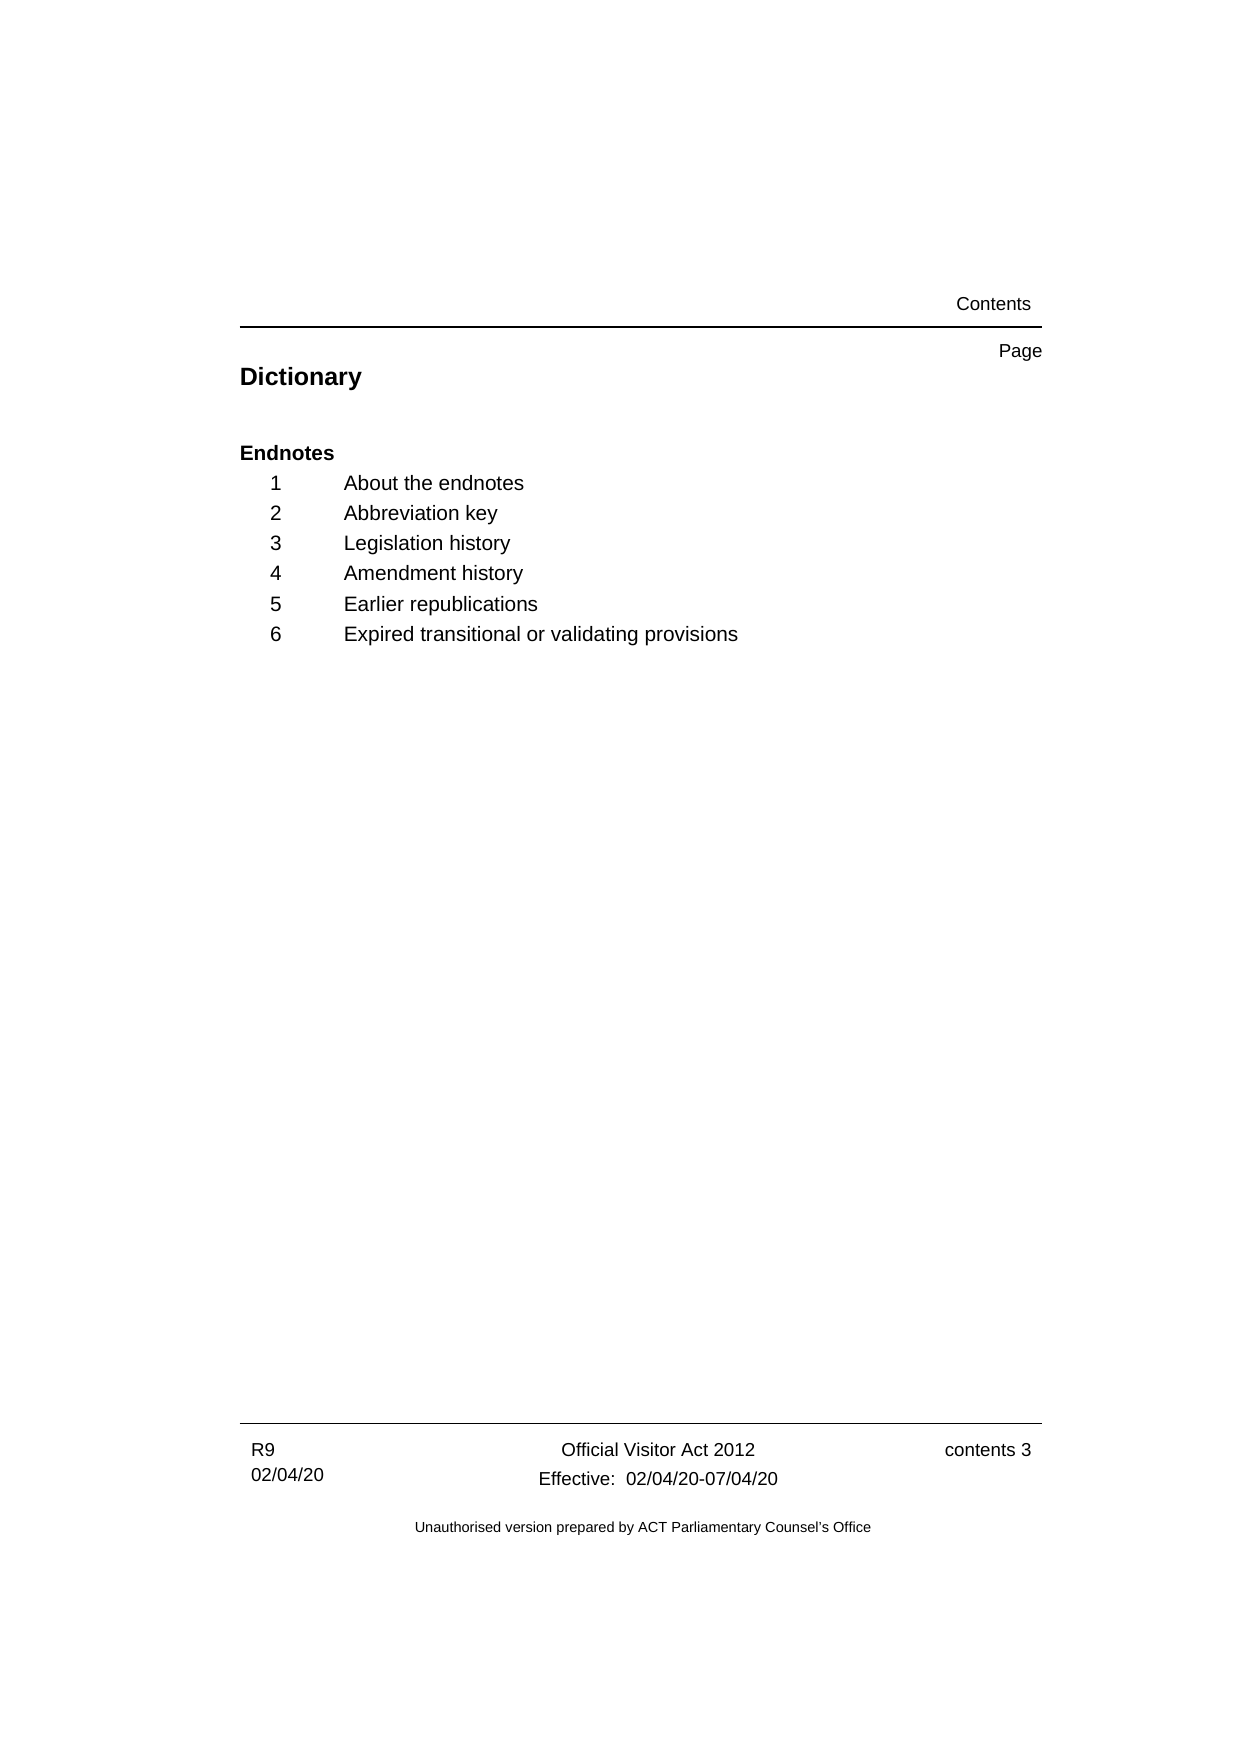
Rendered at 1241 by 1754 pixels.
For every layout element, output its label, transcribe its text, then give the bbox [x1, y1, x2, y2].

text 2 Abbreviation key 30 [239, 501, 996, 525]
text 1 About the endnotes 30 [239, 471, 996, 494]
text 3 Legislation history 31 [239, 531, 996, 555]
text Endnotes 30 [239, 440, 996, 464]
text 4 Amendment history 33 [239, 561, 996, 585]
text 6 Expired transitional or validating provisions 38 [239, 622, 996, 646]
text Dictionary 28 [239, 362, 996, 390]
text 5 Earlier republications 37 [239, 591, 996, 615]
